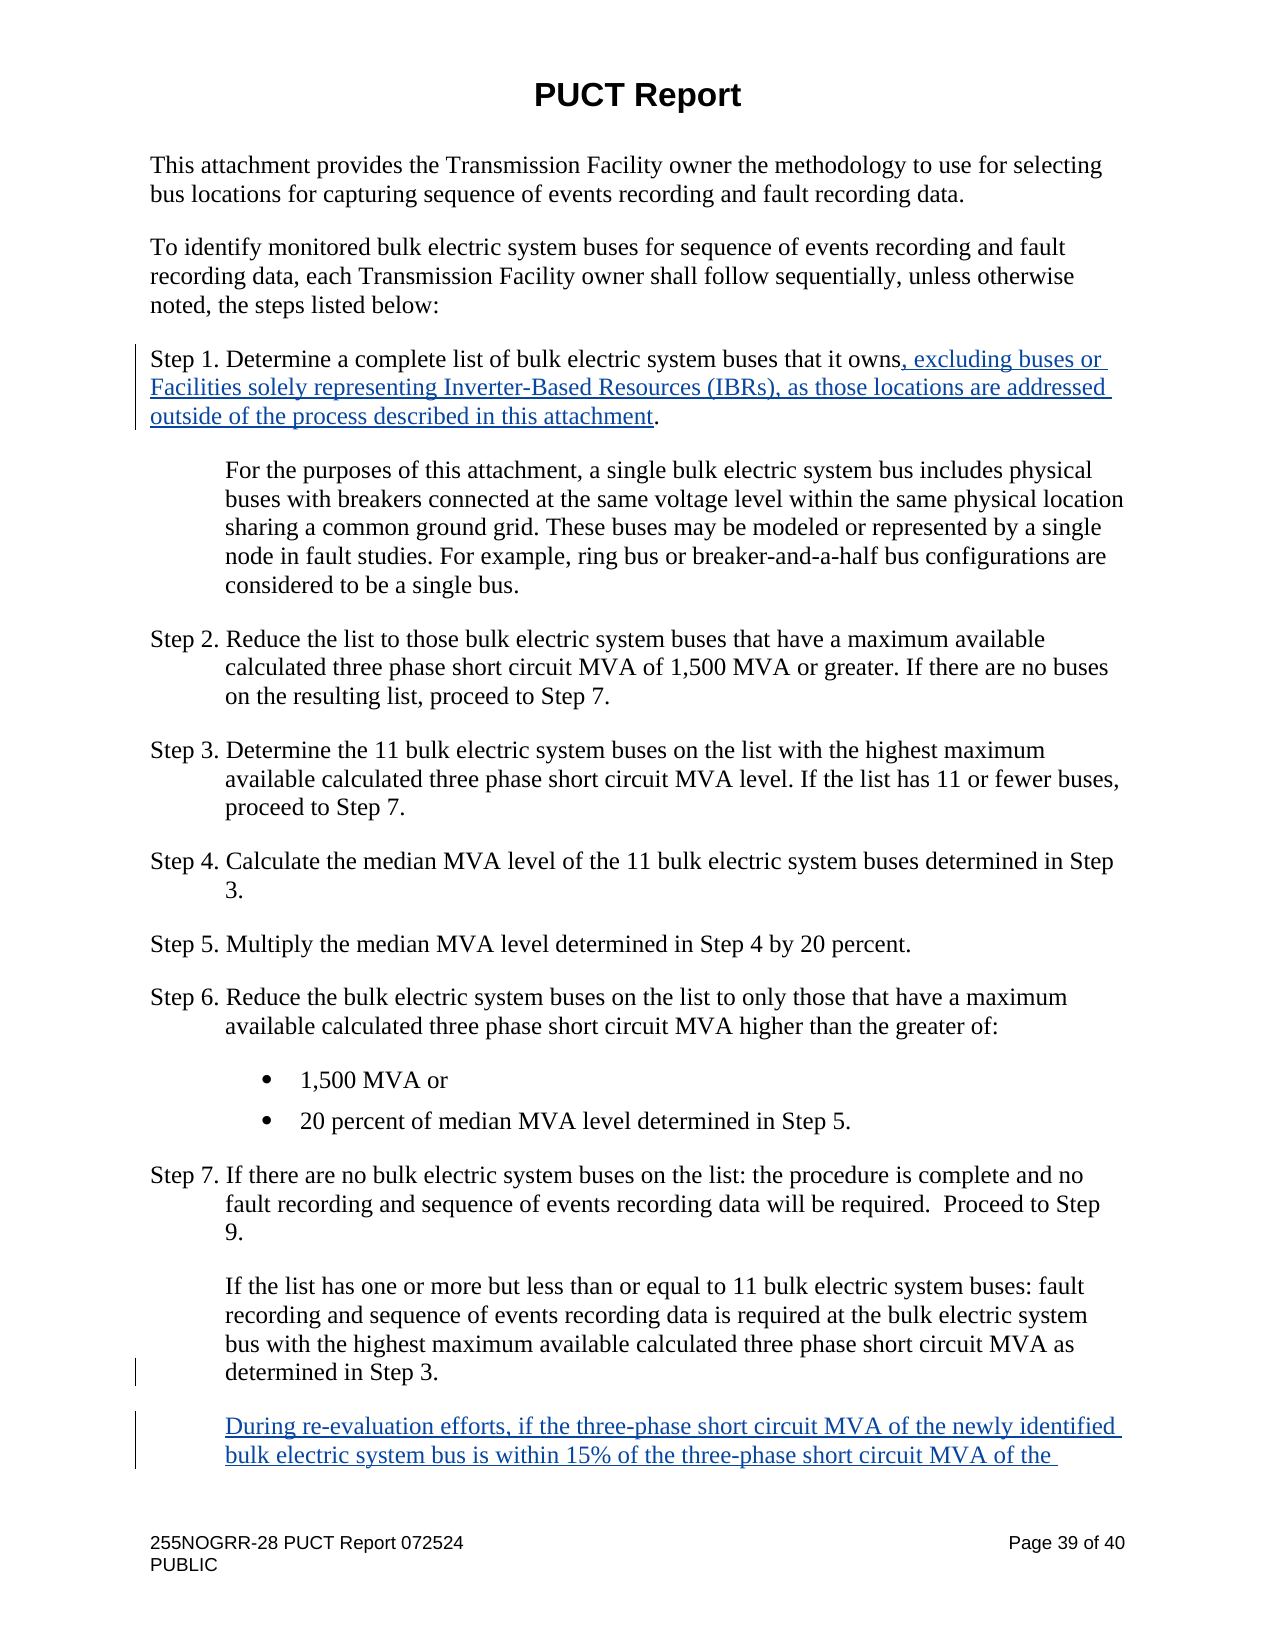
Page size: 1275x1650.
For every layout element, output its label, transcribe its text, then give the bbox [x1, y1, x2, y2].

text Step 4. Calculate the median MVA level of the 11 bulk electric system buses determined in Step 3. [150, 846, 1125, 904]
text If the list has one or more but less than or equal to 11 bulk electric system buses: fault recording and sequence of events recording data is required at the bulk electric system bus with the highest maximum available calculated three phase short circuit MVA as determined in Step 3. [225, 1271, 1125, 1386]
text Step 7. If there are no bulk electric system buses on the list: the procedure is complete and no fault recording and sequence of events recording data will be required. Proceed to Step 9. [150, 1160, 1125, 1246]
text For the purposes of this attachment, a single bulk electric system bus includes physical buses with breakers connected at the same voltage level within the same physical location sharing a common ground grid. These buses may be modeled or represented by a single node in fault studies. For example, ring bus or breaker-and-a-half bus configurations are considered to be a single bus. [225, 455, 1125, 599]
text Proceed to Step 9. [225, 1411, 1125, 1469]
text Step 6. Reduce the bulk electric system buses on the list to only those that have a maximum available calculated three phase short circuit MVA higher than the greater of: [150, 982, 1125, 1040]
text Step 2. Reduce the list to those bulk electric system buses that have a maximum available calculated three phase short circuit MVA of 1,500 MVA or greater. If there are no buses on the resulting list, proceed to Step 7. [150, 624, 1125, 710]
text Step 1. Determine a complete list of bulk electric system buses that it owns. [150, 344, 1125, 430]
text To identify monitored bulk electric system buses for sequence of events recording and fault recording data, each Transmission Facility owner shall follow sequentially, unless otherwise noted, the steps listed below: [150, 232, 1125, 319]
text This attachment provides the Transmission Facility owner the methodology to use for selecting bus locations for capturing sequence of events recording and fault recording data. [150, 150, 1125, 207]
list 20 percent of median MVA level determined in Step 5. [262, 1106, 1125, 1135]
list 1,500 MVA or [262, 1065, 1125, 1094]
text Step 3. Determine the 11 bulk electric system buses on the list with the highest maximum available calculated three phase short circuit MVA level. If the list has 11 or fewer buses, proceed to Step 7. [150, 735, 1125, 821]
text Step 5. Multiply the median MVA level determined in Step 4 by 20 percent. [150, 929, 1125, 957]
